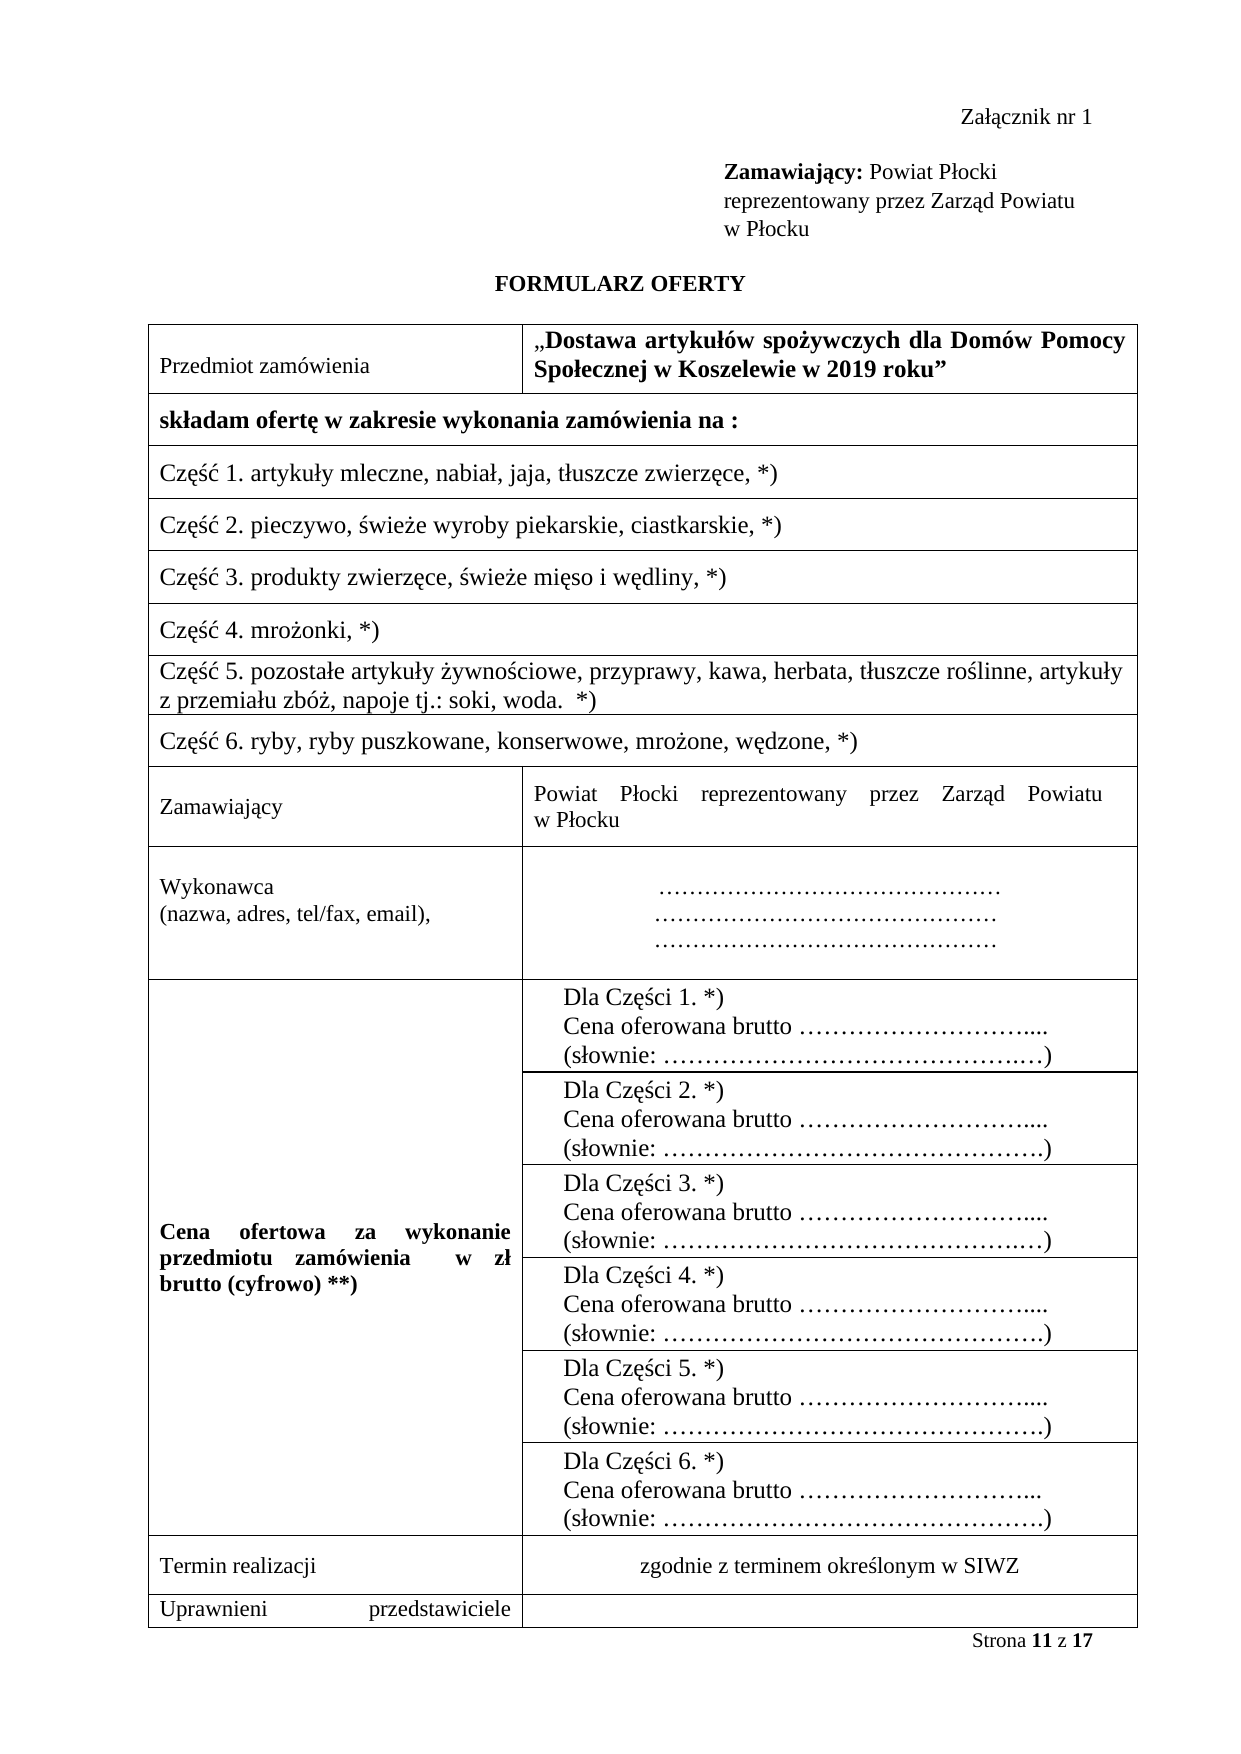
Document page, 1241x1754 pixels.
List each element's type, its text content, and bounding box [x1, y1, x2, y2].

table_cell Część 4. mrożonki, *) [149, 604, 1137, 655]
table_cell Dla Części 2. *) Cena oferowana brutto ……………………….... (słownie: ……………………………………….) [523, 1073, 1137, 1164]
text Załącznik nr 1 [148, 103, 1093, 130]
table_cell Część 1. artykuły mleczne, nabiał, jaja, tłuszcze zwierzęce, *) [149, 446, 1137, 498]
table_cell Wykonawca (nazwa, adres, tel/fax, email), [149, 847, 522, 979]
table_cell Powiat Płocki reprezentowany przez Zarząd Powiatu w Płocku [523, 767, 1137, 846]
table_cell Część 2. pieczywo, świeże wyroby piekarskie, ciastkarskie, *) [149, 499, 1137, 550]
table_cell Część 5. pozostałe artykuły żywnościowe, przyprawy, kawa, herbata, tłuszcze roślinne, artykuły z przemiału zbóż, napoje tj.: soki, woda. *) [149, 656, 1137, 713]
table_cell Termin realizacji [149, 1536, 522, 1594]
table_cell Cena ofertowa za wykonanie przedmiotu zamówienia w zł brutto (cyfrowo) **) [149, 980, 522, 1535]
table_cell Dla Części 5. *) Cena oferowana brutto ……………………….... (słownie: ……………………………………….) [523, 1351, 1137, 1442]
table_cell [523, 1595, 1137, 1627]
table_cell Dla Części 1. *) Cena oferowana brutto ……………………….... (słownie: …………………………………….…) [523, 980, 1137, 1071]
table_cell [149, 1595, 522, 1627]
table_cell Część 3. produkty zwierzęce, świeże mięso i wędliny, *) [149, 551, 1137, 602]
table_cell Zamawiający [149, 767, 522, 846]
table_cell Dla Części 3. *) Cena oferowana brutto ……………………….... (słownie: …………………………………….…) [523, 1165, 1137, 1257]
table_cell Dla Części 6. *) Cena oferowana brutto ………………………... (słownie: ……………………………………….) [523, 1443, 1137, 1535]
table_cell Część 6. ryby, ryby puszkowane, konserwowe, mrożone, wędzone, *) [149, 715, 1137, 766]
table_cell Dla Części 4. *) Cena oferowana brutto ……………………….... (słownie: ……………………………………….) [523, 1258, 1137, 1349]
table_cell ……………………………………… ……………………………………… ……………………………………… [523, 847, 1137, 979]
table_cell zgodnie z terminem określonym w SIWZ [523, 1536, 1137, 1594]
table_cell składam ofertę w zakresie wykonania zamówienia na : [149, 394, 1137, 445]
text Zamawiający: Powiat Płocki reprezentowany przez Zarząd Powiatu w Płocku [723, 158, 1093, 241]
table_header „Dostawa artykułów spożywczych dla Domów Pomocy Społecznej w Koszelewie w 2019 roku” [523, 325, 1137, 393]
text FORMULARZ OFERTY [148, 270, 1093, 296]
table_header Przedmiot zamówienia [149, 325, 522, 393]
